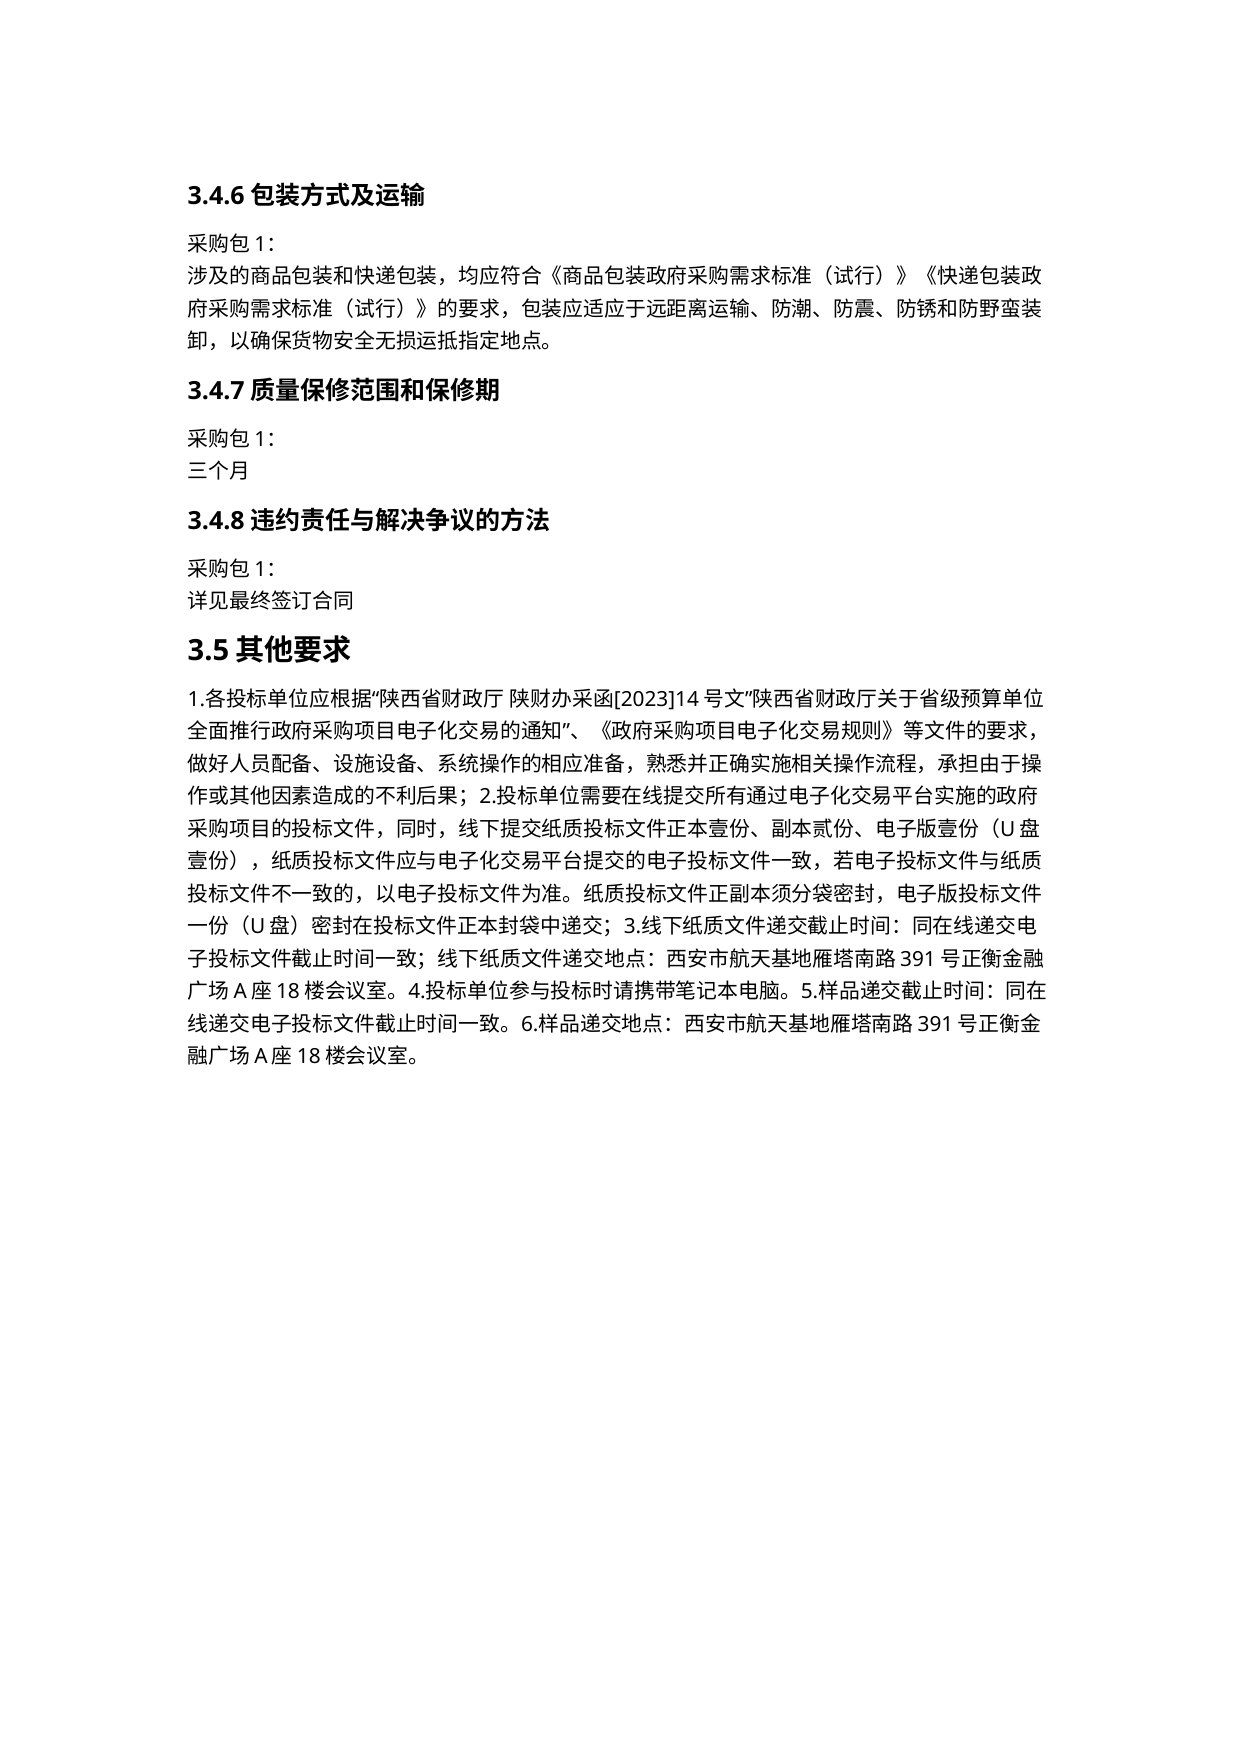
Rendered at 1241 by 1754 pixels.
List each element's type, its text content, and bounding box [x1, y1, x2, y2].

text 3.5其他要求 [187, 617, 1053, 682]
text 3.4.8违约责任与解决争议的方法 [187, 487, 1053, 552]
text 采购包1： [187, 227, 1053, 259]
text 三个月 [187, 454, 1053, 487]
text 3.4.7质量保修范围和保修期 [187, 357, 1053, 422]
text 详见最终签订合同 [187, 584, 1053, 617]
text 涉及的商品包装和快递包装，均应符合《商品包装政府采购需求标准（试行）》《快递包装政府采购需求标准（试行）》的要求，包装应适应于远距离运输、防潮、防震、防锈和防野蛮装卸，以确保货物安全无损运抵指定地点。 [187, 259, 1053, 357]
text 1.各投标单位应根据“陕西省财政厅 陕财办采函[2023]14号文”陕西省财政厅关于省级预算单位全面推行政府采购项目电子化交易的通知”、《政府采购项目电子化交易规则》等文件的要求，做好人员配备、设施设备、系统操作的相应准备，熟悉并正确实施相关操作流程，承担由于操作或其他因素造成的不利后果；2.投标单位需要在线提交所有通过电子化交易平台实施的政府采购项目的投标文件，同时，线下提交纸质投标文件正本壹份、副本贰份、电子版壹份（U盘壹份），纸质投标文件应与电子化交易平台提交的电子投标文件一致，若电子投标文件与纸质投标文件不一致的，以电子投标文件为准。纸质投标文件正副本须分袋密封，电子版投标文件一份（U盘）密封在投标文件正本封袋中递交；3.线下纸质文件递交截止时间：同在线递交电子投标文件截止时间一致；线下纸质文件递交地点：西安市航天基地雁塔南路391号正衡金融广场A座18楼会议室。4.投标单位参与投标时请携带笔记本电脑。5.样品递交截止时间：同在线递交电子投标文件截止时间一致。6.样品递交地点：西安市航天基地雁塔南路391号正衡金融广场A座18楼会议室。 [187, 682, 1053, 1072]
text 3.4.6包装方式及运输 [187, 162, 1053, 227]
text 采购包1： [187, 552, 1053, 584]
text 采购包1： [187, 422, 1053, 454]
